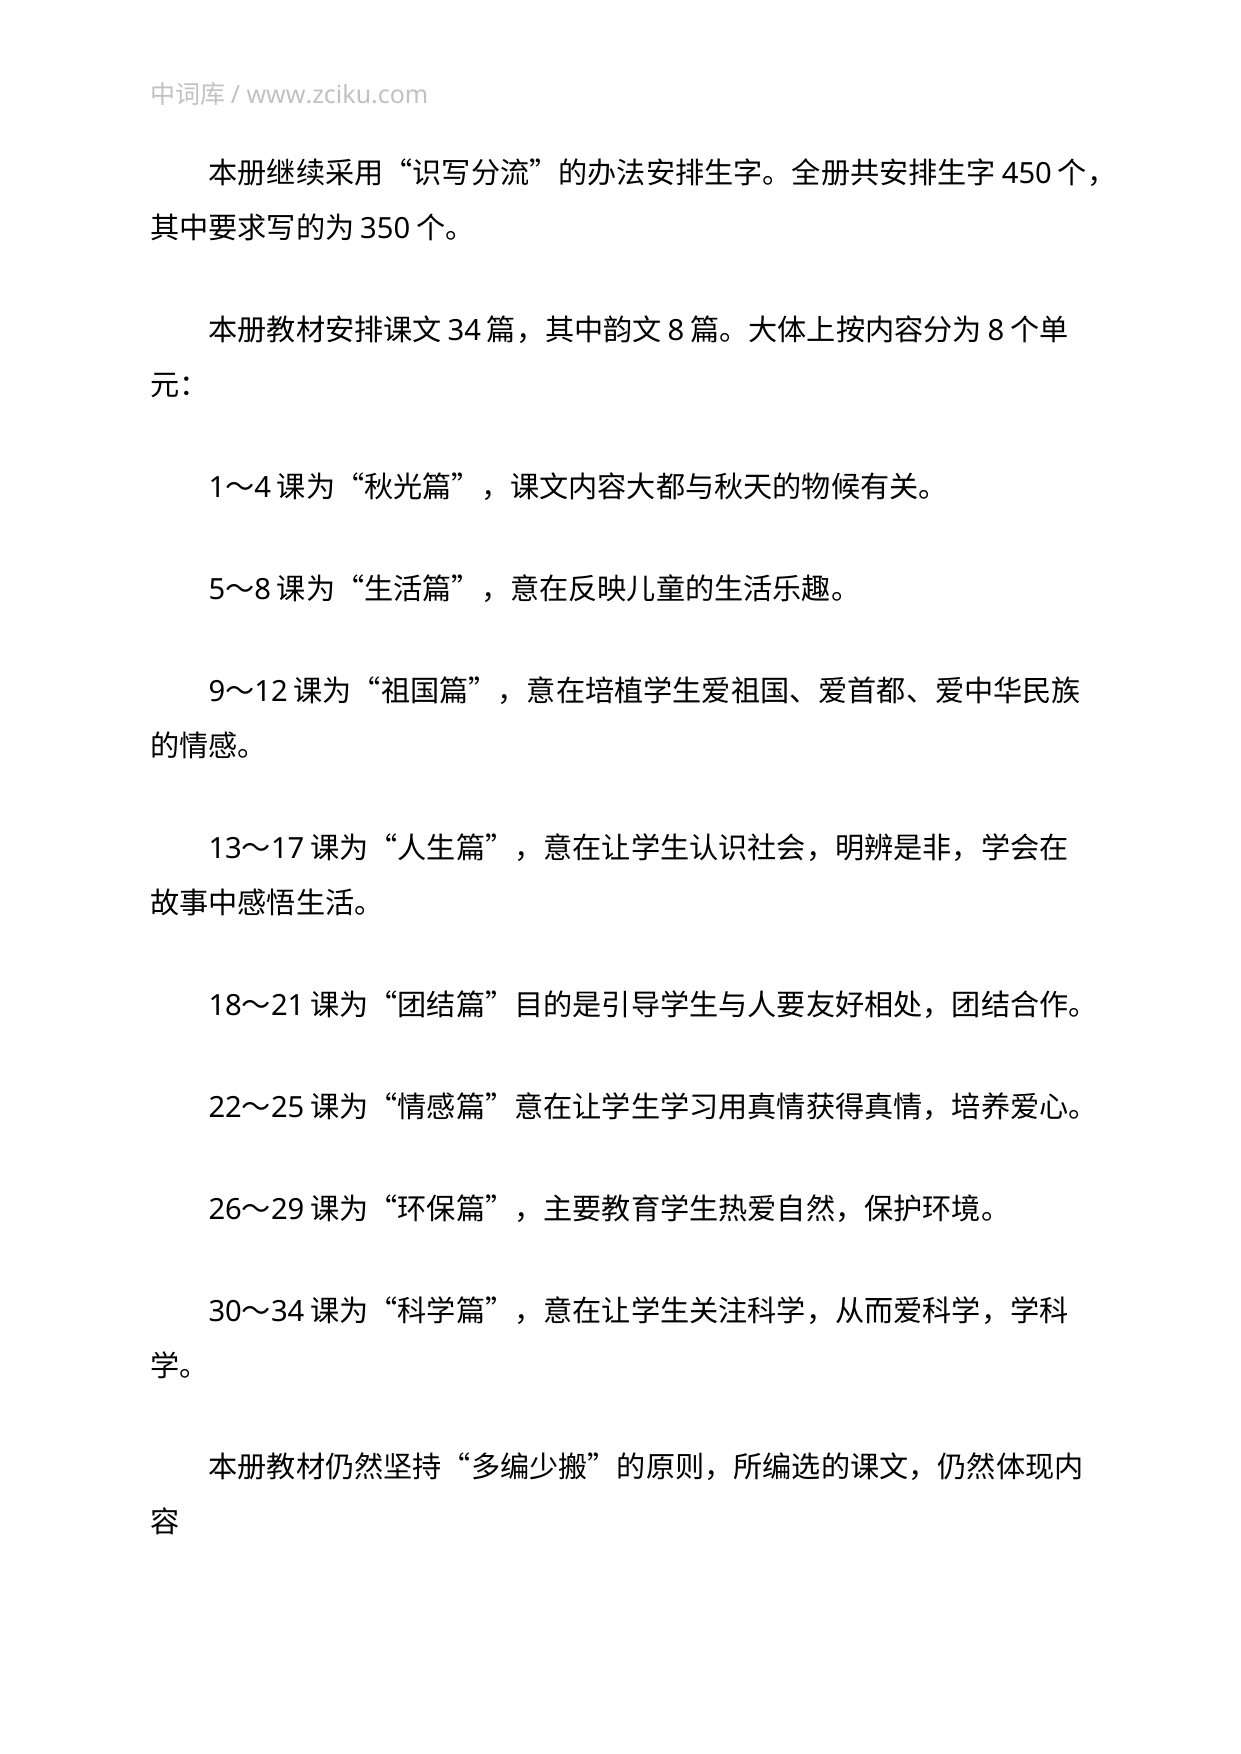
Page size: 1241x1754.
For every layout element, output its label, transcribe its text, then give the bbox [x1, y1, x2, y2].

text 26～29课为“环保篇”，主要教育学生热爱自然，保护环境。 [150, 1185, 1090, 1228]
text 5～8课为“生活篇”，意在反映儿童的生活乐趣。 [150, 566, 1090, 608]
text 本册继续采用“识写分流”的办法安排生字。全册共安排生字450个，其中要求写的为350个。 [150, 150, 1090, 247]
text 本册教材安排课文34篇，其中韵文8篇。大体上按内容分为8个单元： [150, 307, 1090, 404]
text 18～21课为“团结篇”目的是引导学生与人要友好相处，团结合作。 [150, 981, 1090, 1024]
text 本册教材仍然坚持“多编少搬”的原则，所编选的课文，仍然体现内容 [150, 1444, 1090, 1541]
text 1～4课为“秋光篇”，课文内容大都与秋天的物候有关。 [150, 464, 1090, 506]
text 22～25课为“情感篇”意在让学生学习用真情获得真情，培养爱心。 [150, 1083, 1090, 1126]
text 13～17课为“人生篇”，意在让学生认识社会，明辨是非，学会在故事中感悟生活。 [150, 824, 1090, 922]
text 30～34课为“科学篇”，意在让学生关注科学，从而爱科学，学科学。 [150, 1287, 1090, 1384]
text 9～12课为“祖国篇”，意在培植学生爱祖国、爱首都、爱中华民族的情感。 [150, 668, 1090, 765]
